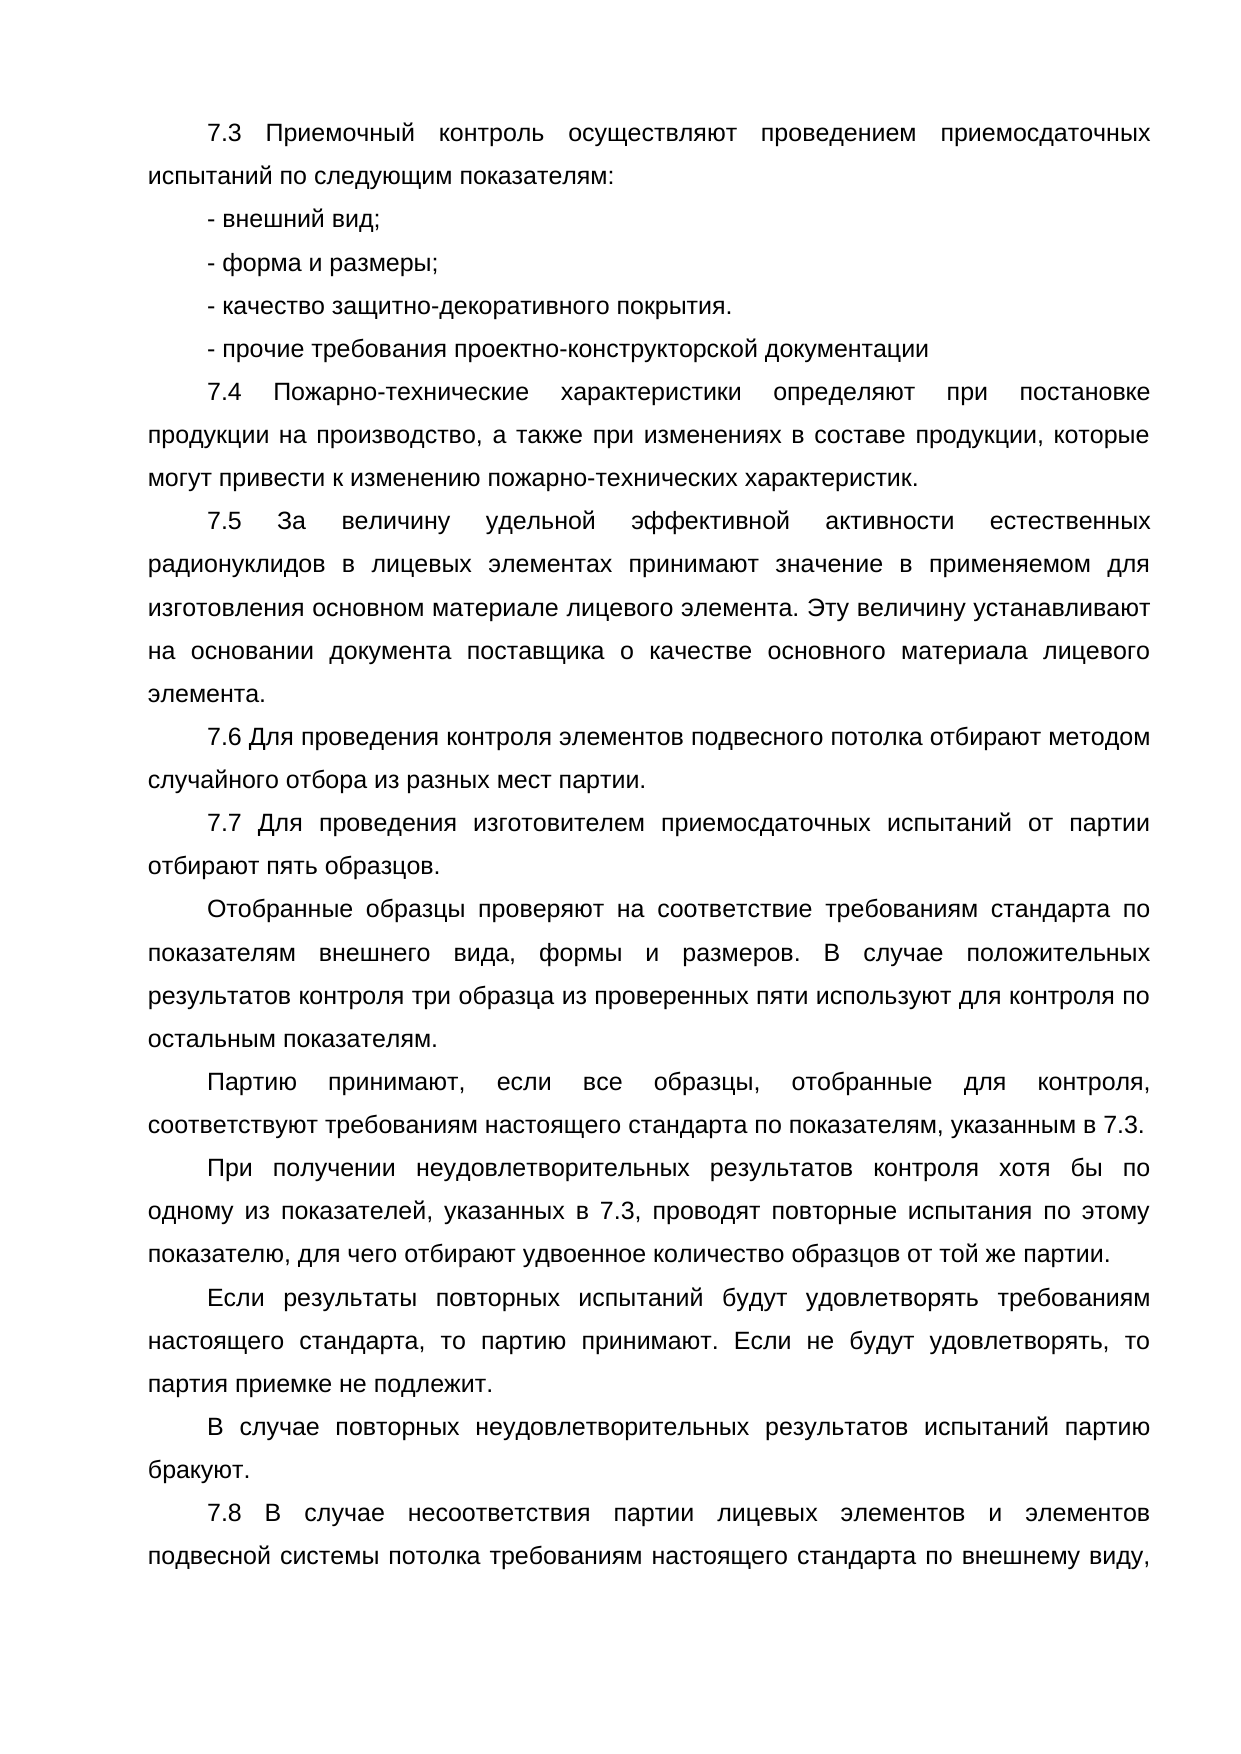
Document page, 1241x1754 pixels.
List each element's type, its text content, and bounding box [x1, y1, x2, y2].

text 7.6 Для проведения контроля элементов подвесного потолка отбирают методом случайного отбора из разных мест партии. [148, 722, 1152, 794]
text Если результаты повторных испытаний будут удовлетворять требованиям настоящего стандарта, то партию принимают. Если не будут удовлетворять, то партия приемке не подлежит. [148, 1282, 1152, 1397]
text В случае повторных неудовлетворительных результатов испытаний партию бракуют. [148, 1412, 1152, 1484]
text - форма и размеры; [148, 247, 1152, 276]
text 7.4 Пожарно-технические характеристики определяют при постановке продукции на производство, а также при изменениях в составе продукции, которые могут привести к изменению пожарно-технических характеристик. [148, 377, 1152, 492]
text - внешний вид; [148, 204, 1152, 233]
text При получении неудовлетворительных результатов контроля хотя бы по одному из показателей, указанных в 7.3, проводят повторные испытания по этому показателю, для чего отбирают удвоенное количество образцов от той же партии. [148, 1153, 1152, 1268]
text 7.5 За величину удельной эффективной активности естественных радионуклидов в лицевых элементах принимают значение в применяемом для изготовления основном материале лицевого элемента. Эту величину устанавливают на основании документа поставщика о качестве основного материала лицевого элемента. [148, 506, 1152, 707]
text - прочие требования проектно-конструкторской документации [148, 334, 1152, 362]
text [148, 1498, 1152, 1570]
text Партию принимают, если все образцы, отобранные для контроля, соответствуют требованиям настоящего стандарта по показателям, указанным в 7.3. [148, 1067, 1152, 1139]
text 7.3 Приемочный контроль осуществляют проведением приемосдаточных испытаний по следующим показателям: [148, 118, 1152, 190]
text 7.7 Для проведения изготовителем приемосдаточных испытаний от партии отбирают пять образцов. [148, 808, 1152, 880]
text - качество защитно-декоративного покрытия. [148, 291, 1152, 319]
text Отобранные образцы проверяют на соответствие требованиям стандарта по показателям внешнего вида, формы и размеров. В случае положительных результатов контроля три образца из проверенных пяти используют для контроля по остальным показателям. [148, 894, 1152, 1052]
